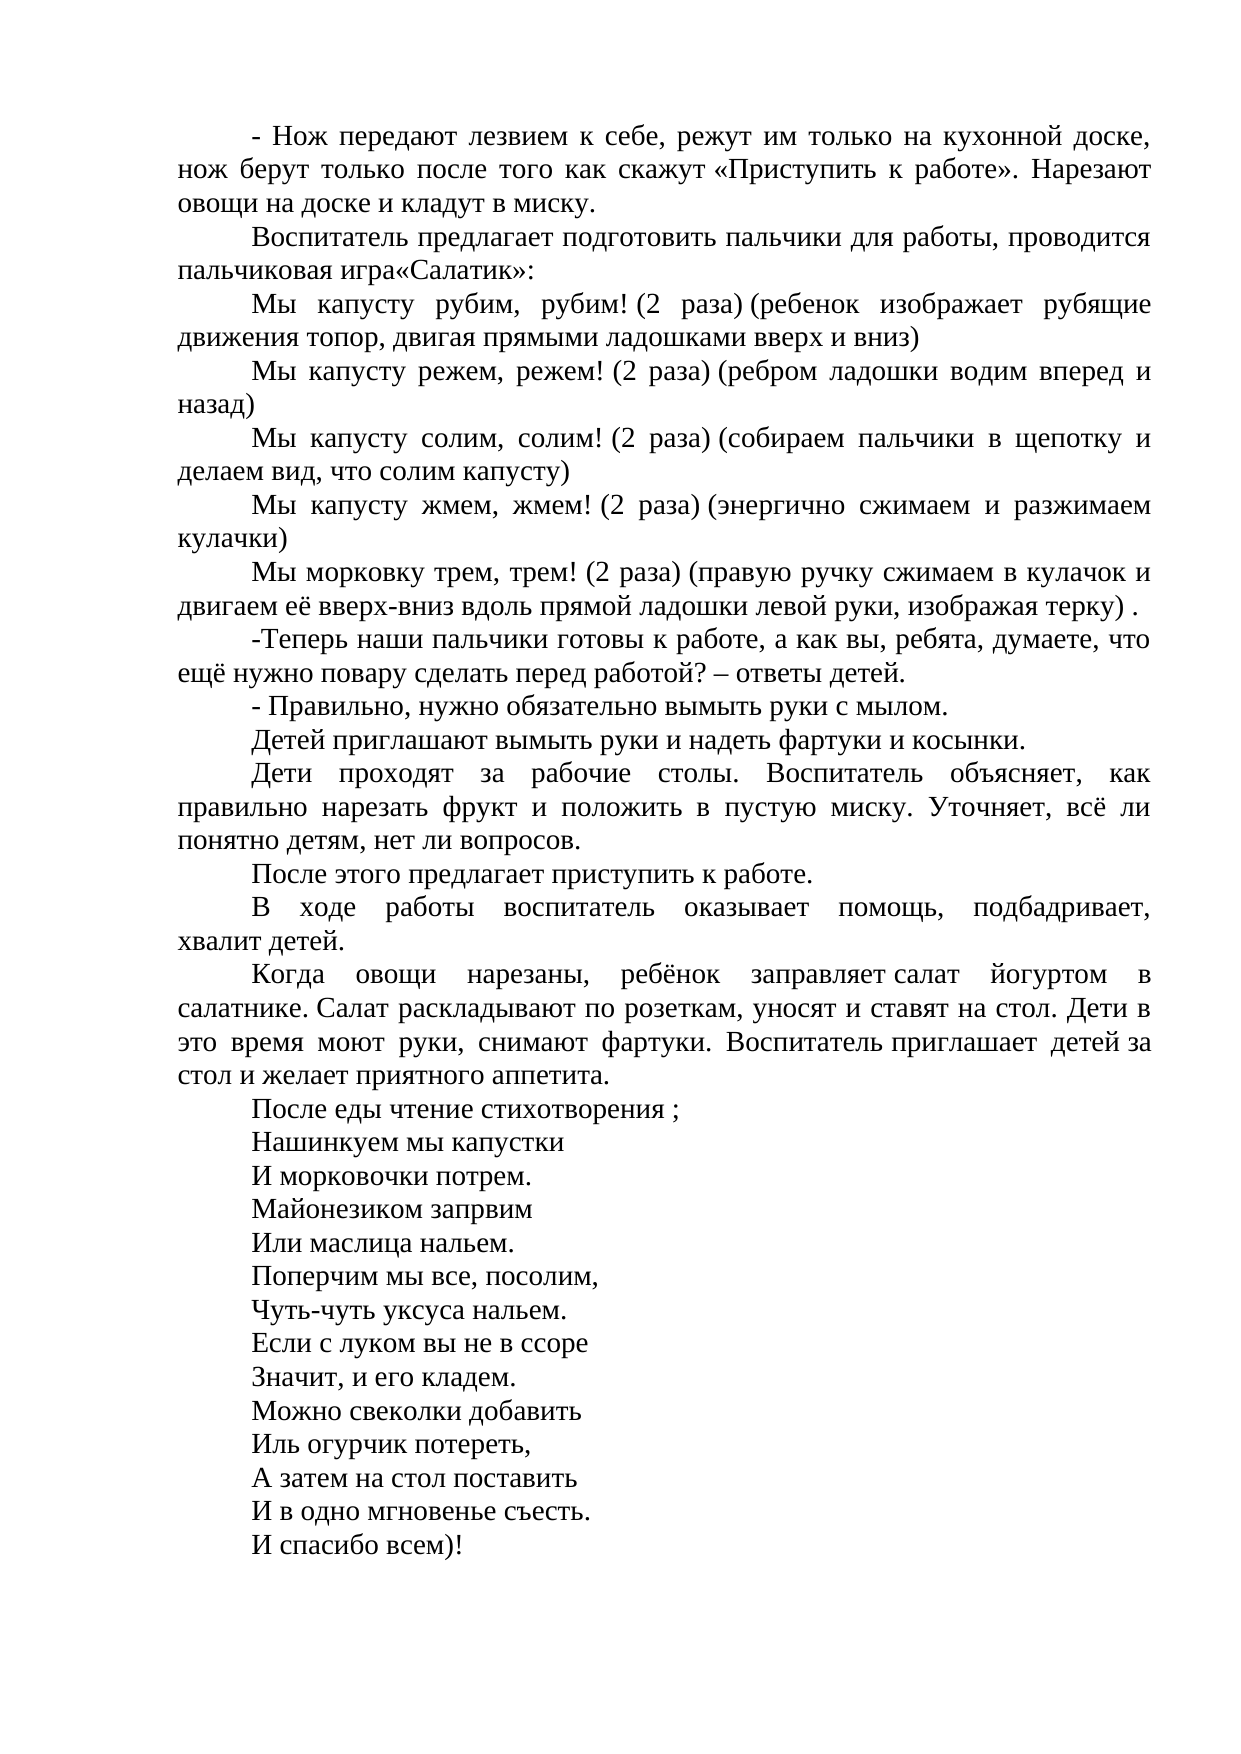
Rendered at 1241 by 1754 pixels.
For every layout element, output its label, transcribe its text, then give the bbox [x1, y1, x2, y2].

text Мы капусту рубим, рубим! (2 раза) (ребенок изображает рубящие движения топор, двигая прямыми ладошками вверх и вниз) [177, 286, 1152, 353]
text Или маслица нальем. [177, 1225, 1152, 1258]
text Детей приглашают вымыть руки и надеть фартуки и косынки. [177, 722, 1152, 755]
text Дети проходят за рабочие столы. Воспитатель объясняет, как правильно нарезать фрукт и положить в пустую миску. Уточняет, всё ли понятно детям, нет ли вопросов. [177, 755, 1152, 856]
text Если с луком вы не в ссоре [177, 1326, 1152, 1359]
text Значит, и его кладем. [177, 1359, 1152, 1393]
text Поперчим мы все, посолим, [177, 1258, 1152, 1292]
text - Правильно, нужно обязательно вымыть руки с мылом. [177, 688, 1152, 722]
text -Теперь наши пальчики готовы к работе, а как вы, ребята, думаете, что ещё нужно повару сделать перед работой? – ответы детей. [177, 621, 1152, 688]
text Мы капусту жмем, жмем! (2 раза) (энергично сжимаем и разжимаем кулачки) [177, 487, 1152, 554]
text - Нож передают лезвием к себе, режут им только на кухонной доске, нож берут только после того как скажут «Приступить к работе». Нарезают овощи на доске и кладут в миску. [177, 118, 1152, 219]
text Можно свеколки добавить [177, 1393, 1152, 1426]
text В ходе работы воспитатель оказывает помощь, подбадривает, хвалит детей. [177, 889, 1152, 957]
text А затем на стол поставить [177, 1460, 1152, 1493]
text Когда овощи нарезаны, ребёнок заправляет салат йогуртом в салатнике. Салат раскладывают по розеткам, уносят и ставят на стол. Дети в это время моют руки, снимают фартуки. Воспитатель приглашает детей за стол и желает приятного аппетита. [177, 957, 1152, 1091]
text Мы капусту солим, солим! (2 раза) (собираем пальчики в щепотку и делаем вид, что солим капусту) [177, 420, 1152, 487]
text Майонезиком запрвим [177, 1191, 1152, 1225]
text После еды чтение стихотворения ; [177, 1091, 1152, 1124]
text И в одно мгновенье съесть. [177, 1493, 1152, 1527]
text После этого предлагает приступить к работе. [177, 856, 1152, 889]
text Иль огурчик потереть, [177, 1426, 1152, 1460]
text Чуть-чуть уксуса нальем. [177, 1292, 1152, 1326]
text Мы морковку трем, трем! (2 раза) (правую ручку сжимаем в кулачок и двигаем её вверх-вниз вдоль прямой ладошки левой руки, изображая терку) . [177, 554, 1152, 621]
text И морковочки потрем. [177, 1158, 1152, 1191]
text Мы капусту режем, режем! (2 раза) (ребром ладошки водим вперед и назад) [177, 353, 1152, 420]
text Нашинкуем мы капустки [177, 1124, 1152, 1158]
text Воспитатель предлагает подготовить пальчики для работы, проводится пальчиковая игра«Салатик»: [177, 219, 1152, 286]
text И спасибо всем)! [177, 1527, 1152, 1560]
